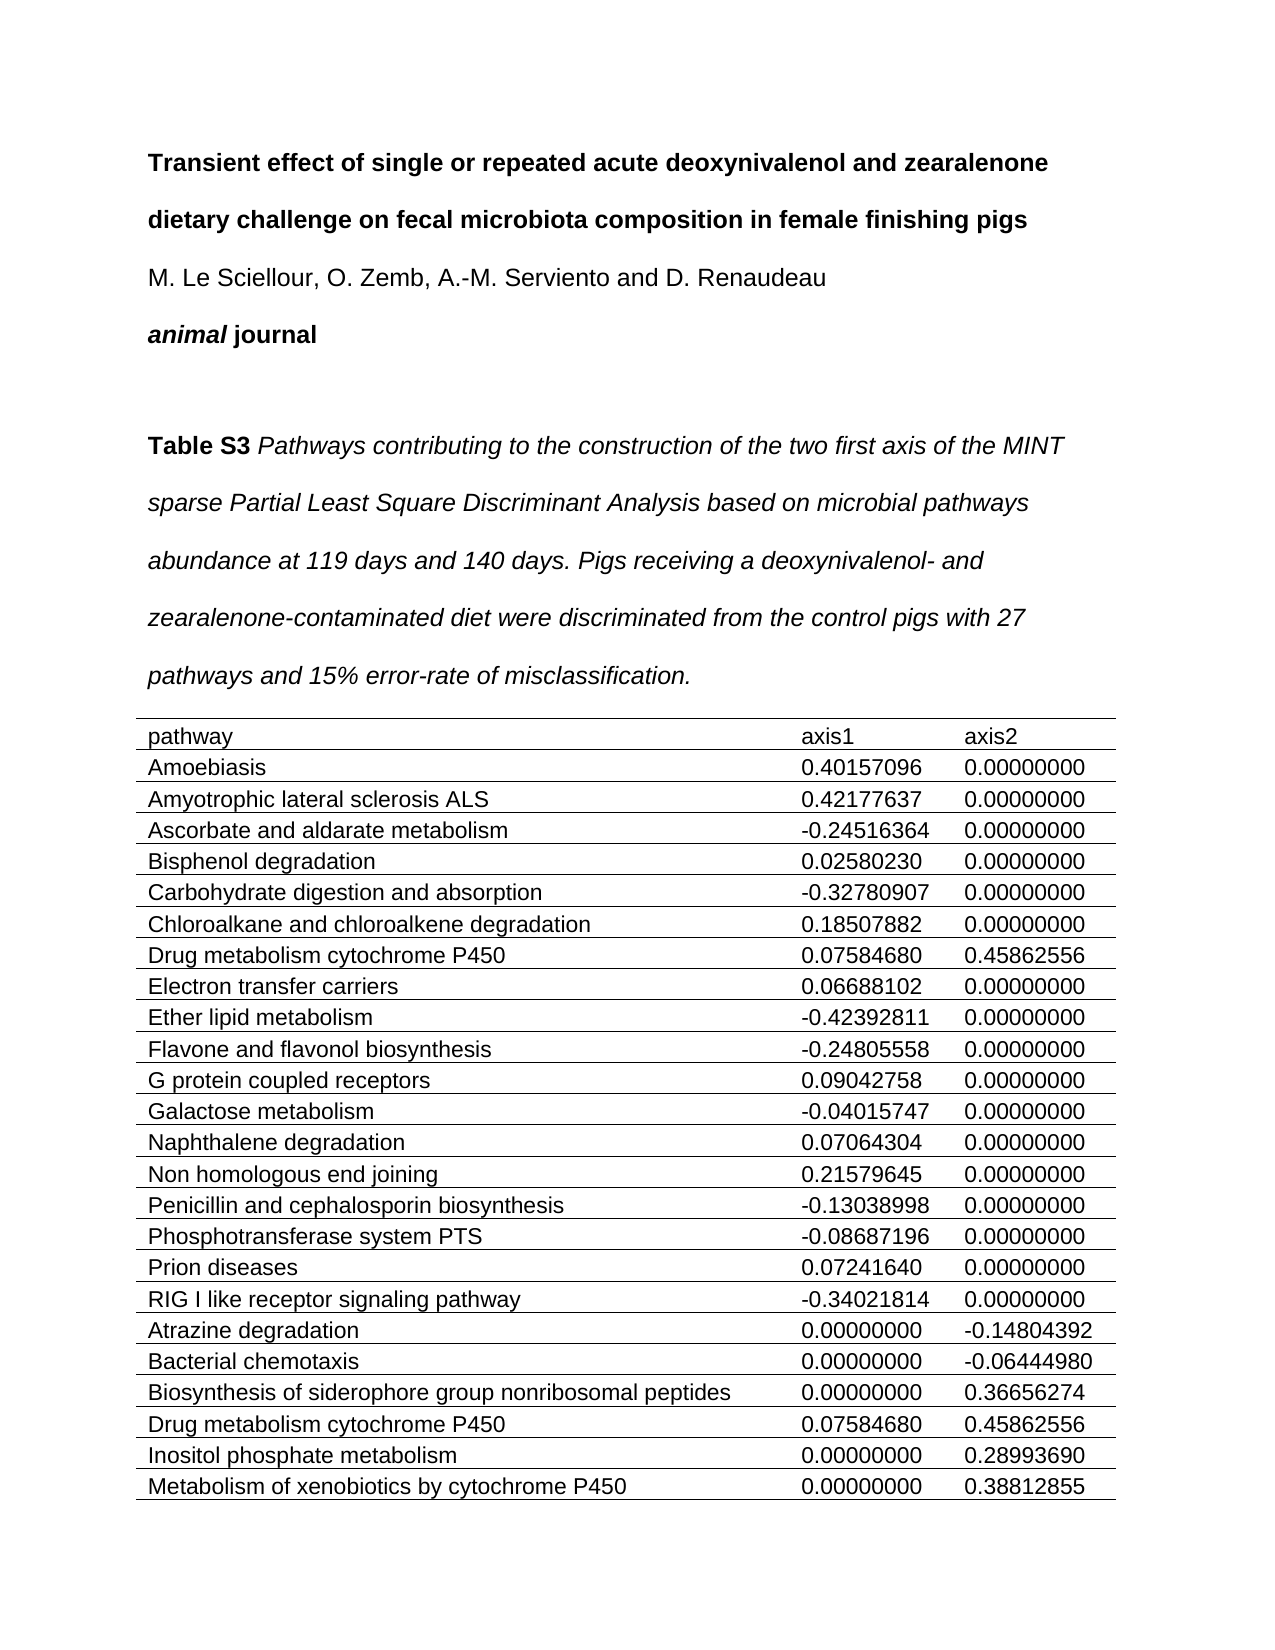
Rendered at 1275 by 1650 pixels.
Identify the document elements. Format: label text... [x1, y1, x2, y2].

table_cell -0.24805558 [790, 1032, 953, 1062]
table_cell 0.00000000 [953, 875, 1116, 906]
table_cell 0.40157096 [790, 750, 953, 781]
table_cell 0.28993690 [953, 1438, 1116, 1468]
table_cell 0.21579645 [790, 1157, 953, 1187]
table_cell Flavone and flavonol biosynthesis [136, 1032, 790, 1062]
text Transient effect of single or repeated acute deoxynivalenol and zearalenone dietary challenge on fecal microbiota composition in female finishing pigs [148, 148, 1127, 234]
table_cell 0.02580230 [790, 844, 953, 874]
table_cell Drug metabolism cytochrome P450 [136, 938, 790, 968]
table_cell Drug metabolism cytochrome P450 [136, 1407, 790, 1437]
table_cell 0.45862556 [953, 938, 1116, 968]
table_cell 0.42177637 [790, 782, 953, 812]
table_cell 0.00000000 [953, 1063, 1116, 1093]
table_cell G protein coupled receptors [136, 1063, 790, 1093]
table_cell Non homologous end joining [136, 1157, 790, 1187]
table_cell 0.00000000 [953, 1250, 1116, 1281]
table_cell 0.00000000 [953, 844, 1116, 874]
table_cell -0.06444980 [953, 1344, 1116, 1374]
table_cell 0.38812855 [953, 1469, 1116, 1499]
table_cell Ether lipid metabolism [136, 1000, 790, 1031]
table_cell 0.45862556 [953, 1407, 1116, 1437]
table_cell Electron transfer carriers [136, 969, 790, 999]
table_cell 0.00000000 [790, 1438, 953, 1468]
table_cell Metabolism of xenobiotics by cytochrome P450 [136, 1469, 790, 1499]
table_cell 0.07064304 [790, 1125, 953, 1156]
table_cell 0.00000000 [790, 1469, 953, 1499]
table_cell 0.07584680 [790, 1407, 953, 1437]
table_header axis2 [953, 719, 1116, 749]
title Table S3 Pathways contributing to the construction of the two first axis of the MINT sparse Partial Least Square Discriminant Analysis based on microbial pathways abundance at 119 days and 140 days. Pigs receiving a deoxynivalenol- and zearalenone-contaminated diet were discriminated from the control pigs with 27 pathways and 15% error-rate of misclassification. [148, 431, 1127, 689]
table_header axis1 [790, 719, 953, 749]
table_cell 0.00000000 [953, 1219, 1116, 1249]
table_cell Carbohydrate digestion and absorption [136, 875, 790, 906]
table_cell 0.07584680 [790, 938, 953, 968]
table_cell Prion diseases [136, 1250, 790, 1281]
table_cell Atrazine degradation [136, 1313, 790, 1343]
title animal journal [148, 320, 1127, 349]
table_cell 0.00000000 [953, 1157, 1116, 1187]
table_cell 0.00000000 [953, 1282, 1116, 1312]
table_cell 0.18507882 [790, 907, 953, 937]
table_header pathway [136, 719, 790, 749]
table_cell Phosphotransferase system PTS [136, 1219, 790, 1249]
table_cell 0.00000000 [953, 782, 1116, 812]
table_cell -0.32780907 [790, 875, 953, 906]
table_cell 0.36656274 [953, 1375, 1116, 1406]
text M. Le Sciellour, O. Zemb, A.-M. Serviento and D. Renaudeau [148, 263, 1127, 291]
table_cell Inositol phosphate metabolism [136, 1438, 790, 1468]
table_cell -0.34021814 [790, 1282, 953, 1312]
table_cell -0.14804392 [953, 1313, 1116, 1343]
table_cell 0.09042758 [790, 1063, 953, 1093]
table_cell -0.04015747 [790, 1094, 953, 1124]
table_cell 0.00000000 [953, 1125, 1116, 1156]
table_cell Ascorbate and aldarate metabolism [136, 813, 790, 843]
table_cell RIG I like receptor signaling pathway [136, 1282, 790, 1312]
table_cell 0.07241640 [790, 1250, 953, 1281]
table_cell 0.00000000 [790, 1313, 953, 1343]
table_cell 0.00000000 [790, 1375, 953, 1406]
table_cell Bacterial chemotaxis [136, 1344, 790, 1374]
table_cell -0.42392811 [790, 1000, 953, 1031]
table_cell 0.00000000 [953, 813, 1116, 843]
table_cell Biosynthesis of siderophore group nonribosomal peptides [136, 1375, 790, 1406]
table_cell 0.00000000 [953, 750, 1116, 781]
table_cell Chloroalkane and chloroalkene degradation [136, 907, 790, 937]
table_cell Bisphenol degradation [136, 844, 790, 874]
table_cell -0.24516364 [790, 813, 953, 843]
table_cell 0.06688102 [790, 969, 953, 999]
table_cell 0.00000000 [953, 1094, 1116, 1124]
table_cell 0.00000000 [953, 969, 1116, 999]
table_cell -0.08687196 [790, 1219, 953, 1249]
table_cell -0.13038998 [790, 1188, 953, 1218]
table_cell 0.00000000 [953, 1188, 1116, 1218]
table_cell Penicillin and cephalosporin biosynthesis [136, 1188, 790, 1218]
table_cell Galactose metabolism [136, 1094, 790, 1124]
table_cell Amoebiasis [136, 750, 790, 781]
table_cell Amyotrophic lateral sclerosis ALS [136, 782, 790, 812]
table_cell 0.00000000 [953, 907, 1116, 937]
table_cell 0.00000000 [953, 1000, 1116, 1031]
table_cell 0.00000000 [953, 1032, 1116, 1062]
table_cell Naphthalene degradation [136, 1125, 790, 1156]
table_cell 0.00000000 [790, 1344, 953, 1374]
